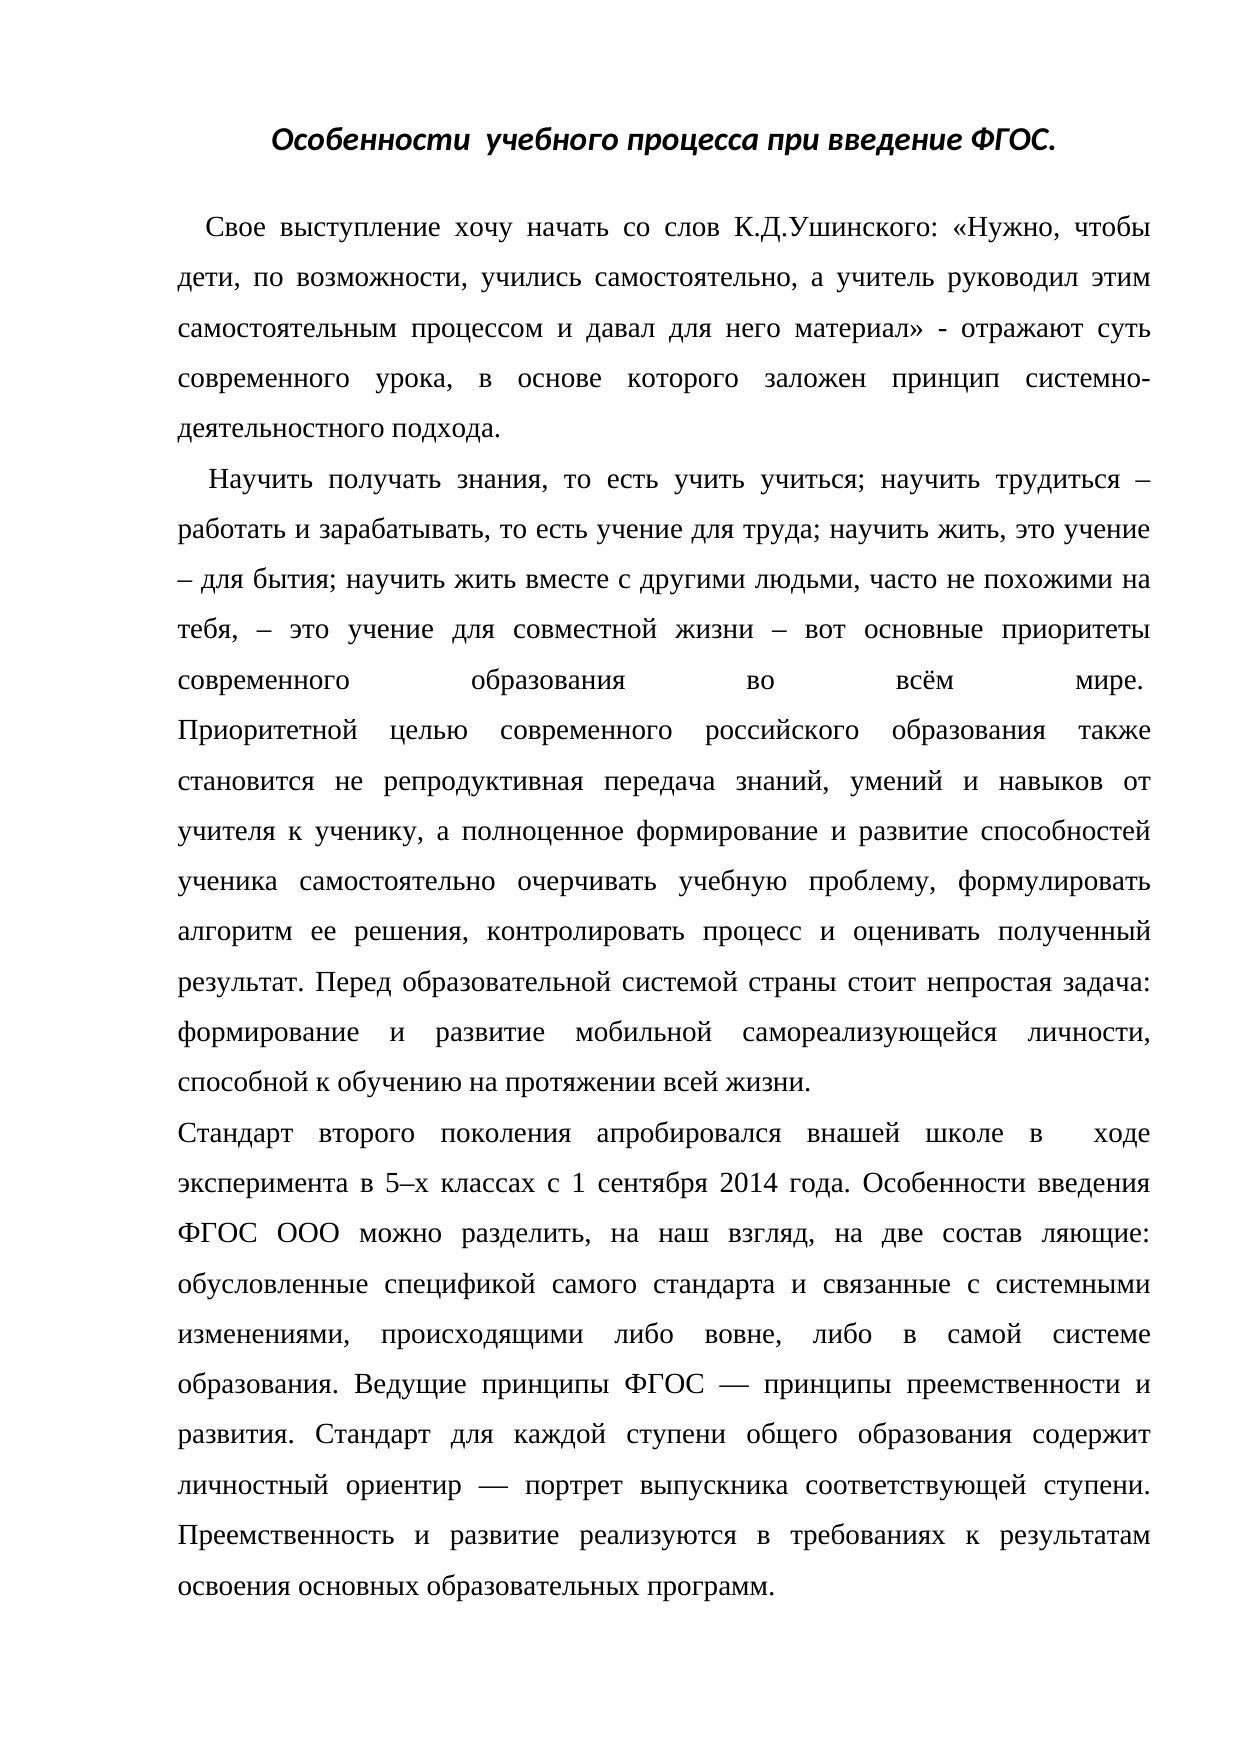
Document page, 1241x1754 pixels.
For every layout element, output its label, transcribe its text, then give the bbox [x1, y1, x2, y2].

text Научить получать знания, то есть учить учиться; научить трудиться – работать и зарабатывать, то есть учение для труда; научить жить, это учение – для бытия; научить жить вместе с другими людьми, часто не похожими на тебя, – это учение для совместной жизни – вот основные приоритеты современного образования во всём мире. Приоритетной целью современного российского образования также становится не репродуктивная передача знаний, умений и навыков от учителя к ученику, а полноценное формирование и развитие способностей ученика самостоятельно очерчивать учебную проблему, формулировать алгоритм ее решения, контролировать процесс и оценивать полученный результат. Перед образовательной системой страны стоит непростая задача: формирование и развитие мобильной самореализующейся личности, способной к обучению на протяжении всей жизни. [177, 461, 1152, 1098]
text Свое выступление хочу начать со слов К.Д.Ушинского: «Нужно, чтобы дети, по возможности, учились самостоятельно, а учитель руководил этим самостоятельным процессом и давал для него материал» - отражают суть современного урока, в основе которого заложен принцип системно-деятельностного подхода. [177, 209, 1152, 444]
text Стандарт второго поколения апробировался внашей школе в ходе эксперимента в 5–х классах с 1 сентября 2014 года. Особенности введения ФГОС ООО можно разделить, на наш взгляд, на две состав ляющие: обусловленные спецификой самого стандарта и связанные с системными изменениями, происходящими либо вовне, либо в самой системе образования. Ведущие принципы ФГОС — принципы преемственности и развития. Стандарт для каждой ступени общего образования содержит личностный ориентир — портрет выпускника соответствующей ступени. Преемственность и развитие реализуются в требованиях к результатам освоения основных образовательных программ. [177, 1115, 1152, 1601]
text Особенности учебного процесса при введение ФГОС. [177, 118, 1152, 159]
